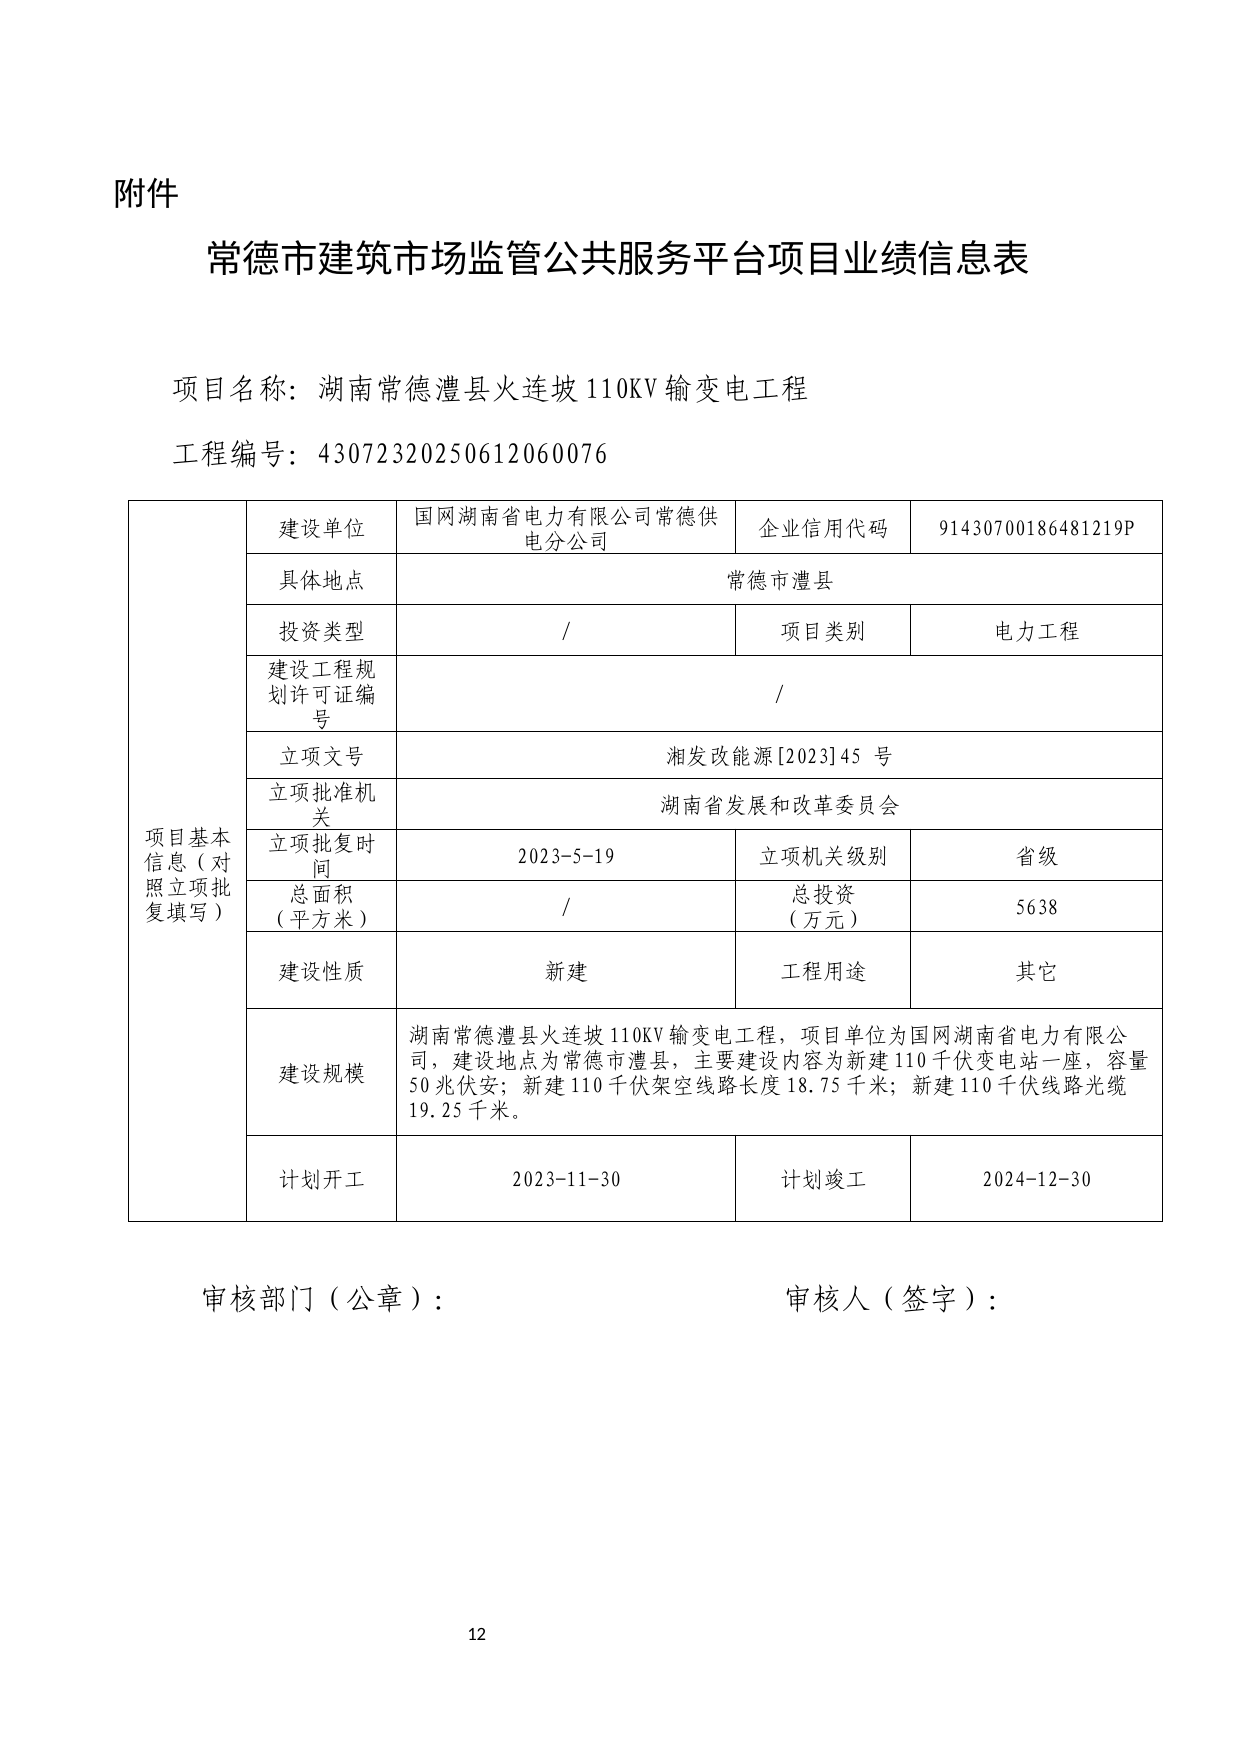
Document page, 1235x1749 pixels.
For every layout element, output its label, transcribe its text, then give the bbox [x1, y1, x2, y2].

table_cell / [397, 881, 735, 931]
table_cell 5638 [911, 881, 1162, 931]
table_cell 湘发改能源[2023]45 号 [397, 732, 1162, 777]
table_cell 其它 [911, 932, 1162, 1008]
table_cell 计划开工 [247, 1136, 396, 1221]
table_cell 2023-11-30 [397, 1136, 735, 1221]
table_cell 建设性质 [247, 932, 396, 1008]
table_cell / [397, 605, 735, 655]
text 附件 [112, 159, 1122, 224]
table_cell 新建 [397, 932, 735, 1008]
table_header 建设单位 [247, 501, 396, 553]
table_cell 电力工程 [911, 605, 1162, 655]
table_header 企业信用代码 [736, 501, 910, 553]
text 项目名称：湖南常德澧县火连坡110KV输变电工程 [112, 354, 1122, 419]
table_cell 常德市澧县 [397, 554, 1162, 604]
text 常德市建筑市场监管公共服务平台项目业绩信息表 [112, 224, 1122, 289]
table_cell 省级 [911, 830, 1162, 879]
table_cell 2023-5-19 [397, 830, 735, 879]
table_cell 湖南省发展和改革委员会 [397, 779, 1162, 828]
table_cell 具体地点 [247, 554, 396, 604]
table_cell 总面积 （平方米） [247, 881, 396, 931]
table_header 国网湖南省电力有限公司常德供电分公司 [397, 501, 735, 553]
table_header 项目基本信息（对照立项批复填写） [129, 501, 246, 1221]
text 工程编号：43072320250612060076 [112, 419, 1122, 484]
table_cell 立项文号 [247, 732, 396, 777]
table_cell 湖南常德澧县火连坡110KV输变电工程，项目单位为国网湖南省电力有限公司，建设地点为常德市澧县，主要建设内容为新建110千伏变电站一座，容量50兆伏安；新建110千伏架空线路长度18.75千米；新建110千伏线路光缆19.25千米。 [397, 1009, 1162, 1134]
table_cell 立项批复时间 [247, 830, 396, 879]
table_cell 工程用途 [736, 932, 910, 1008]
table_cell 项目类别 [736, 605, 910, 655]
text 审核部门（公章）： 审核人（签字）： [112, 1264, 1122, 1329]
table_cell 立项批准机关 [247, 779, 396, 828]
table_cell 建设规模 [247, 1009, 396, 1134]
table_cell 计划竣工 [736, 1136, 910, 1221]
table_header 91430700186481219P [911, 501, 1162, 553]
table_cell 建设工程规划许可证编号 [247, 656, 396, 731]
table_cell 总投资 （万元） [736, 881, 910, 931]
table_cell 投资类型 [247, 605, 396, 655]
table_cell / [397, 656, 1162, 731]
table_cell 立项机关级别 [736, 830, 910, 879]
table_cell 2024-12-30 [911, 1136, 1162, 1221]
